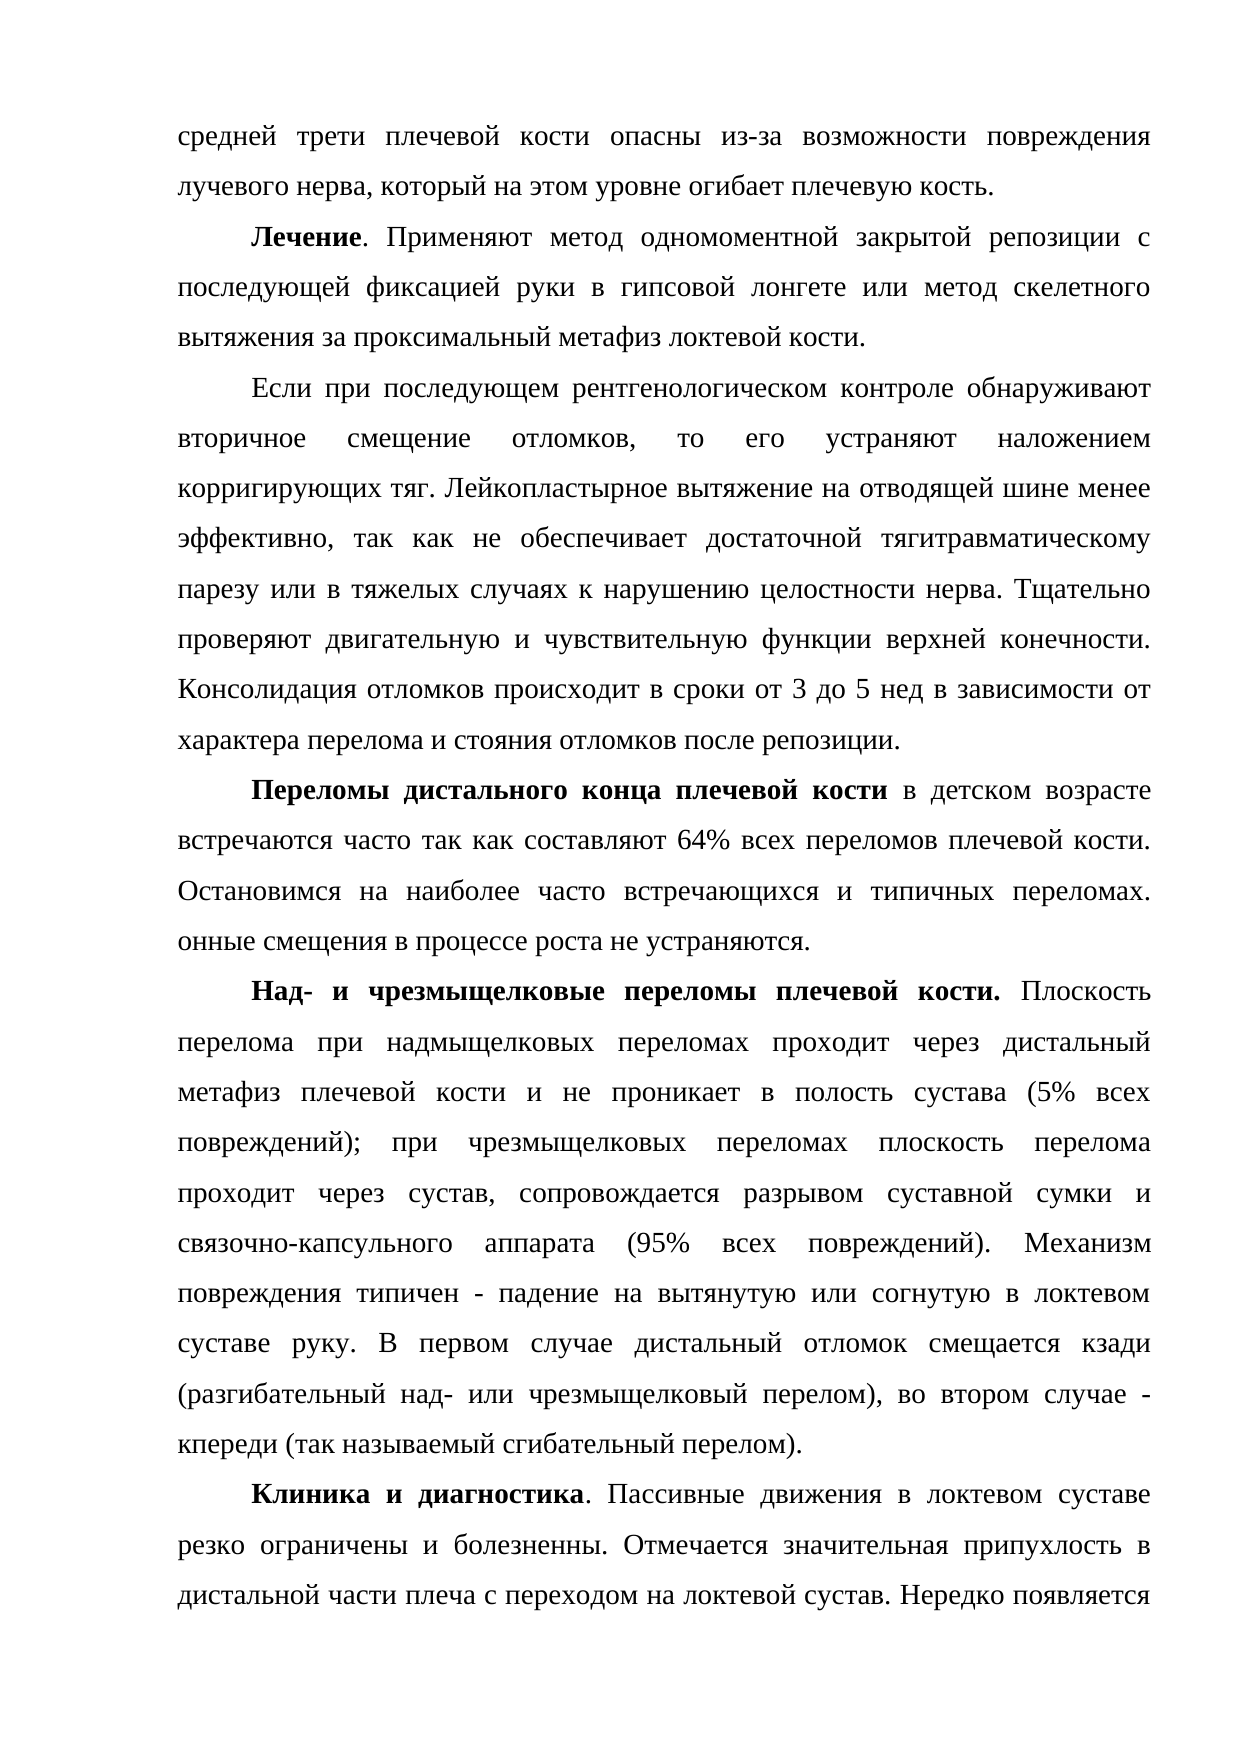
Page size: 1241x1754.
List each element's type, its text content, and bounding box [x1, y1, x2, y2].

text Над- и чрезмыщелковые переломы плечевой кости. Плоскость перелома при надмыщелковых переломах проходит через дистальный метафиз плечевой кости и не проникает в полость сустава (5% всех повреждений); при чрезмыщелковых переломах плоскость перелома проходит через сустав, сопровождается разрывом суставной сумки и связочно-капсульного аппарата (95% всех повреждений). Механизм повреждения типичен - падение на вытянутую или согнутую в локтевом суставе руку. В первом случае дистальный отломок смещается кзади (разгибательный над- или чрезмыщелковый перелом), во втором случае - кпереди (так называемый сгибательный перелом). [177, 973, 1152, 1460]
text Если при последующем рентгенологическом контроле обнаруживают вторичное смещение отломков, то его устраняют наложением корригирующих тяг. Лейкопластырное вытяжение на отводящей шине менее эффективно, так как не обеспечивает достаточной тягитравматическому парезу или в тяжелых случаях к нарушению целостности нерва. Тщательно проверяют двигательную и чувствительную функции верхней конечности. Консолидация отломков происходит в сроки от 3 до 5 нед в зависимости от характера перелома и стояния отломков после репозиции. [177, 370, 1152, 755]
text Переломы дистального конца плечевой кости в детском возрасте встречаются часто так как составляют 64% всех переломов плечевой кости. Остановимся на наиболее часто встречающихся и типичных переломах. онные смещения в процессе роста не устраняются. [177, 772, 1152, 957]
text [177, 1477, 1152, 1611]
text Лечение. Применяют метод одномоментной закрытой репозиции с последующей фиксацией руки в гипсовой лонгете или метод скелетного вытяжения за проксимальный метафиз локтевой кости. [177, 219, 1152, 353]
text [177, 118, 1152, 202]
